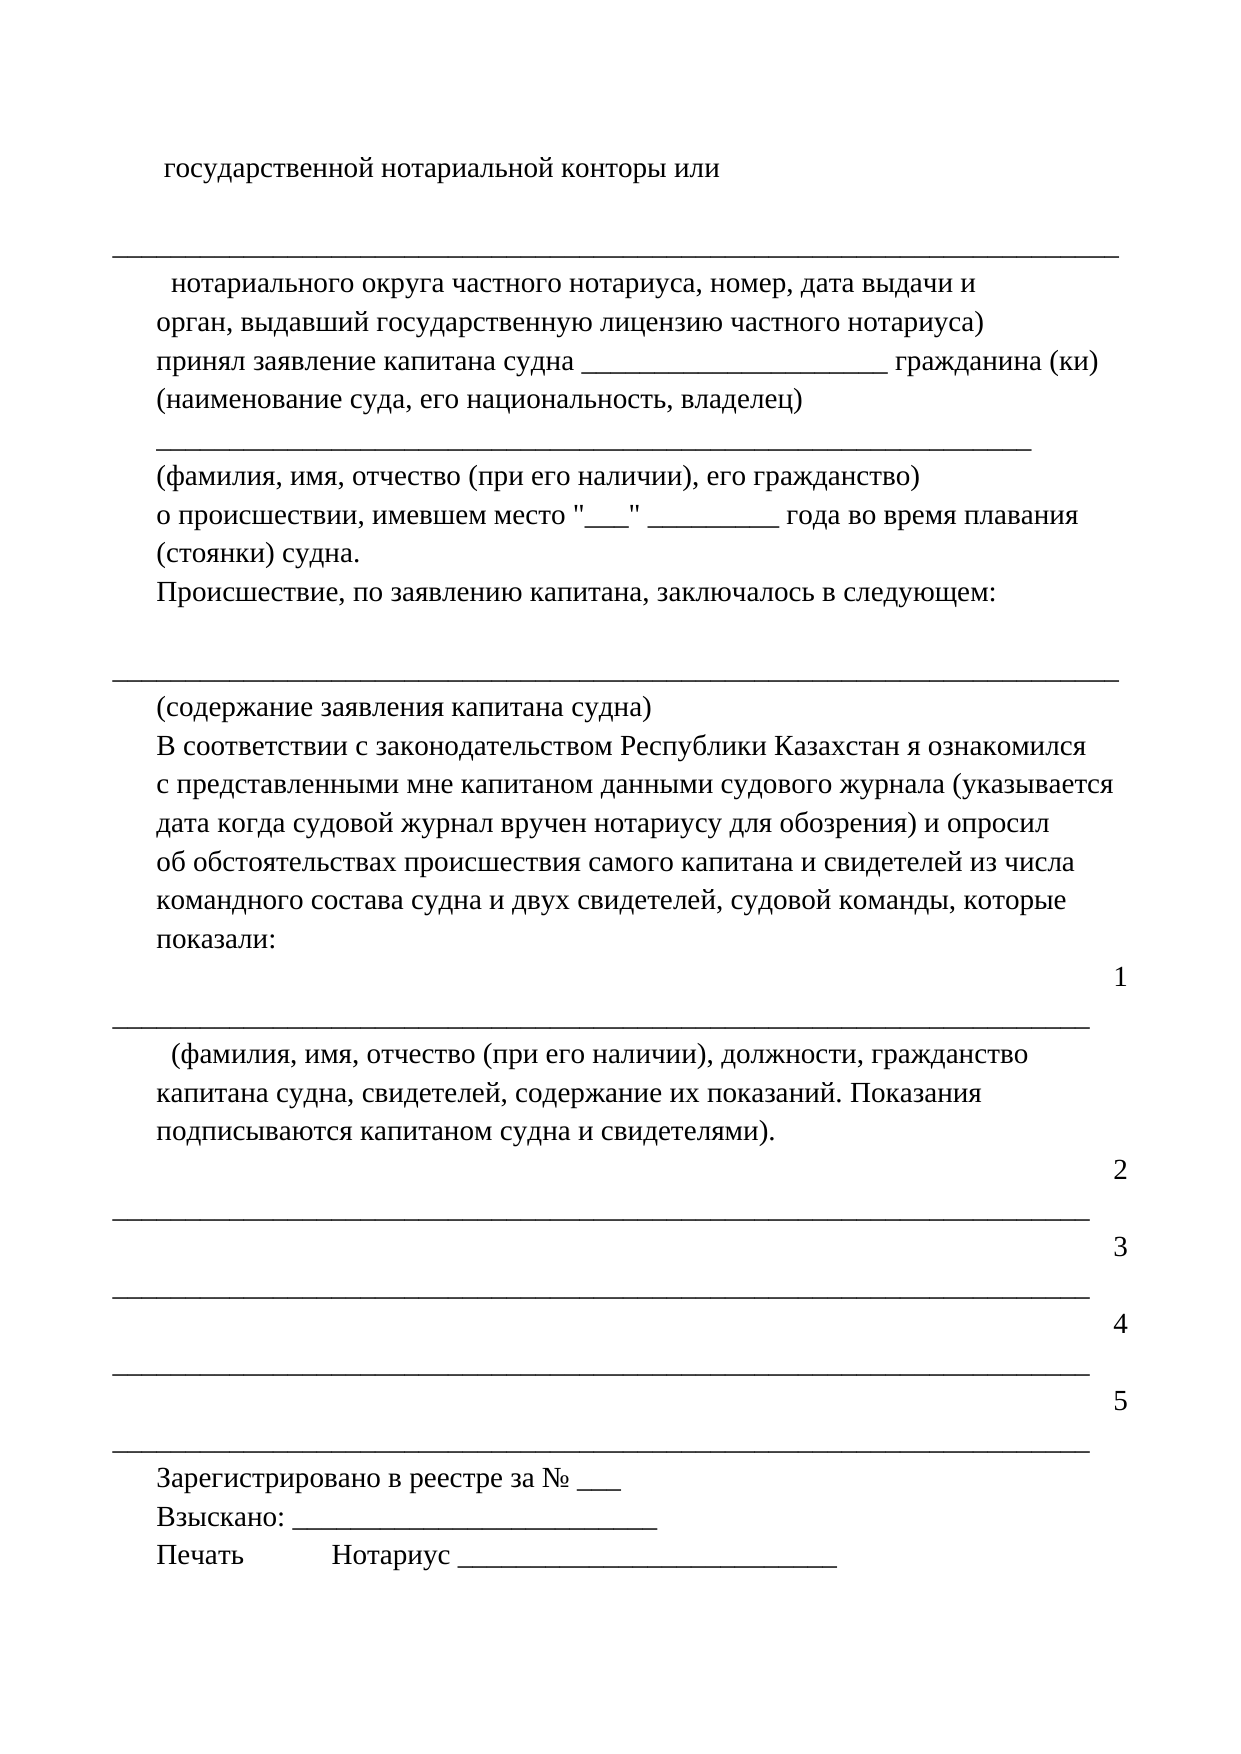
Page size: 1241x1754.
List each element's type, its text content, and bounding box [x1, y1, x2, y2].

text об обстоятельствах происшествия самого капитана и свидетелей из числа [112, 844, 1128, 877]
text (стоянки) судна. [112, 535, 1128, 569]
text 2 ___________________________________________________________________ [112, 1152, 1128, 1224]
text 3 ___________________________________________________________________ [112, 1229, 1128, 1301]
text принял заявление капитана судна _____________________ гражданина (ки) [112, 343, 1128, 376]
text Печать Нотариус __________________________ [112, 1537, 1128, 1571]
text нотариального округа частного нотариуса, номер, дата выдачи и [112, 266, 1128, 299]
text _____________________________________________________________________ [112, 188, 1128, 261]
text (содержание заявления капитана судна) [112, 689, 1128, 723]
text показали: [112, 921, 1128, 954]
text государственной нотариальной конторы или [112, 150, 1128, 183]
text (фамилия, имя, отчество (при его наличии), его гражданство) [112, 458, 1128, 492]
text подписываются капитаном судна и свидетелями). [112, 1113, 1128, 1147]
text о происшествии, имевшем место "___" _________ года во время плавания [112, 497, 1128, 530]
text капитана судна, свидетелей, содержание их показаний. Показания [112, 1075, 1128, 1108]
text 1 ___________________________________________________________________ [112, 959, 1128, 1031]
text 4 ___________________________________________________________________ [112, 1306, 1128, 1378]
text командного состава судна и двух свидетелей, судовой команды, которые [112, 882, 1128, 916]
text Происшествие, по заявлению капитана, заключалось в следующем: [112, 574, 1128, 607]
text (наименование суда, его национальность, владелец) [112, 381, 1128, 415]
text (фамилия, имя, отчество (при его наличии), должности, гражданство [112, 1036, 1128, 1070]
text Взыскано: _________________________ [112, 1499, 1128, 1532]
text Зарегистрировано в реестре за № ___ [112, 1460, 1128, 1494]
text ____________________________________________________________ [112, 420, 1128, 453]
text 5 ___________________________________________________________________ [112, 1383, 1128, 1455]
text дата когда судовой журнал вручен нотариусу для обозрения) и опросил [112, 805, 1128, 839]
text орган, выдавший государственную лицензию частного нотариуса) [112, 304, 1128, 338]
text В соответствии с законодательством Республики Казахстан я ознакомился [112, 728, 1128, 762]
text _____________________________________________________________________ [112, 612, 1128, 684]
text с представленными мне капитаном данными судового журнала (указывается [112, 767, 1128, 800]
